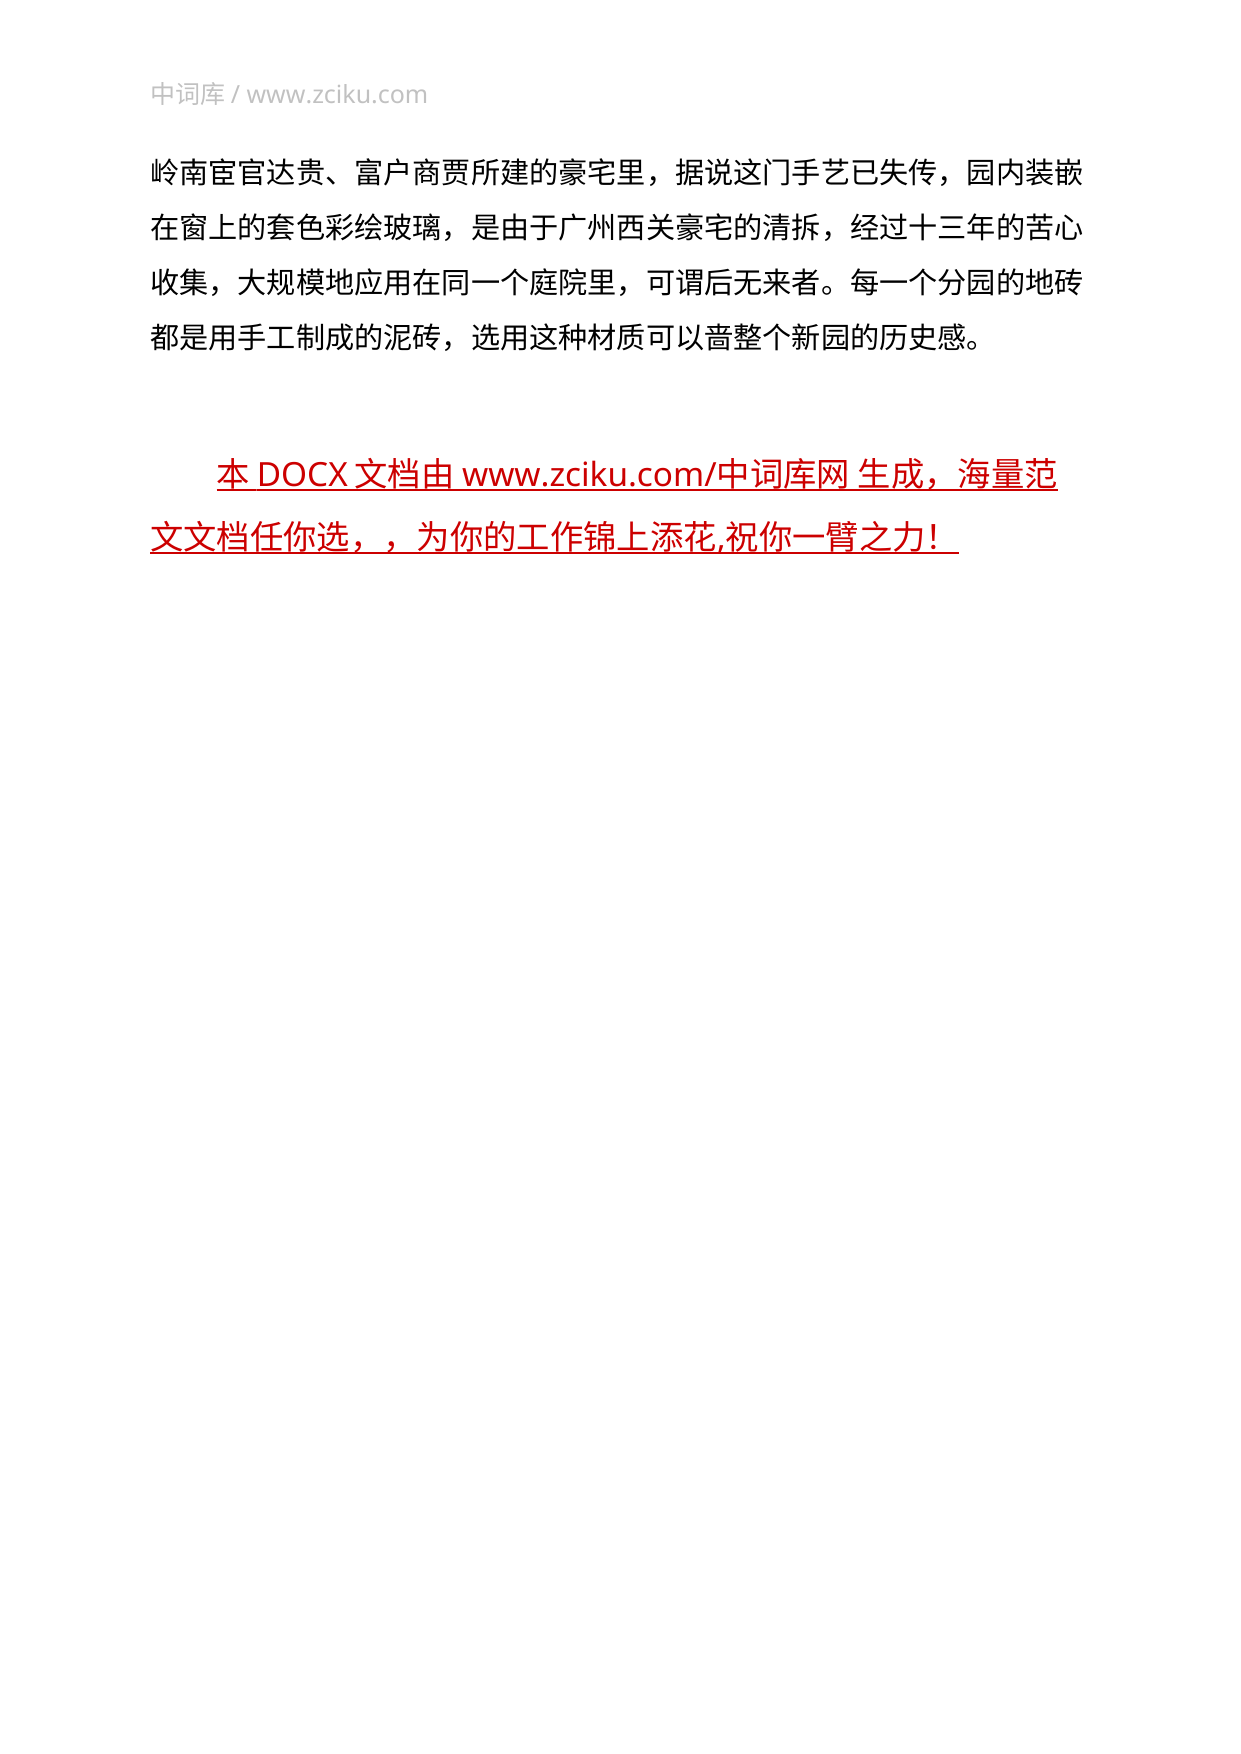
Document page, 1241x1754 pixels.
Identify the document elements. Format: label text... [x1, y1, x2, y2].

text 本DOCX文档由 www.zciku.com/中词库网 生成，海量范文文档任你选，，为你的工作锦上添花,祝你一臂之力！ [150, 448, 1090, 559]
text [150, 150, 1090, 357]
